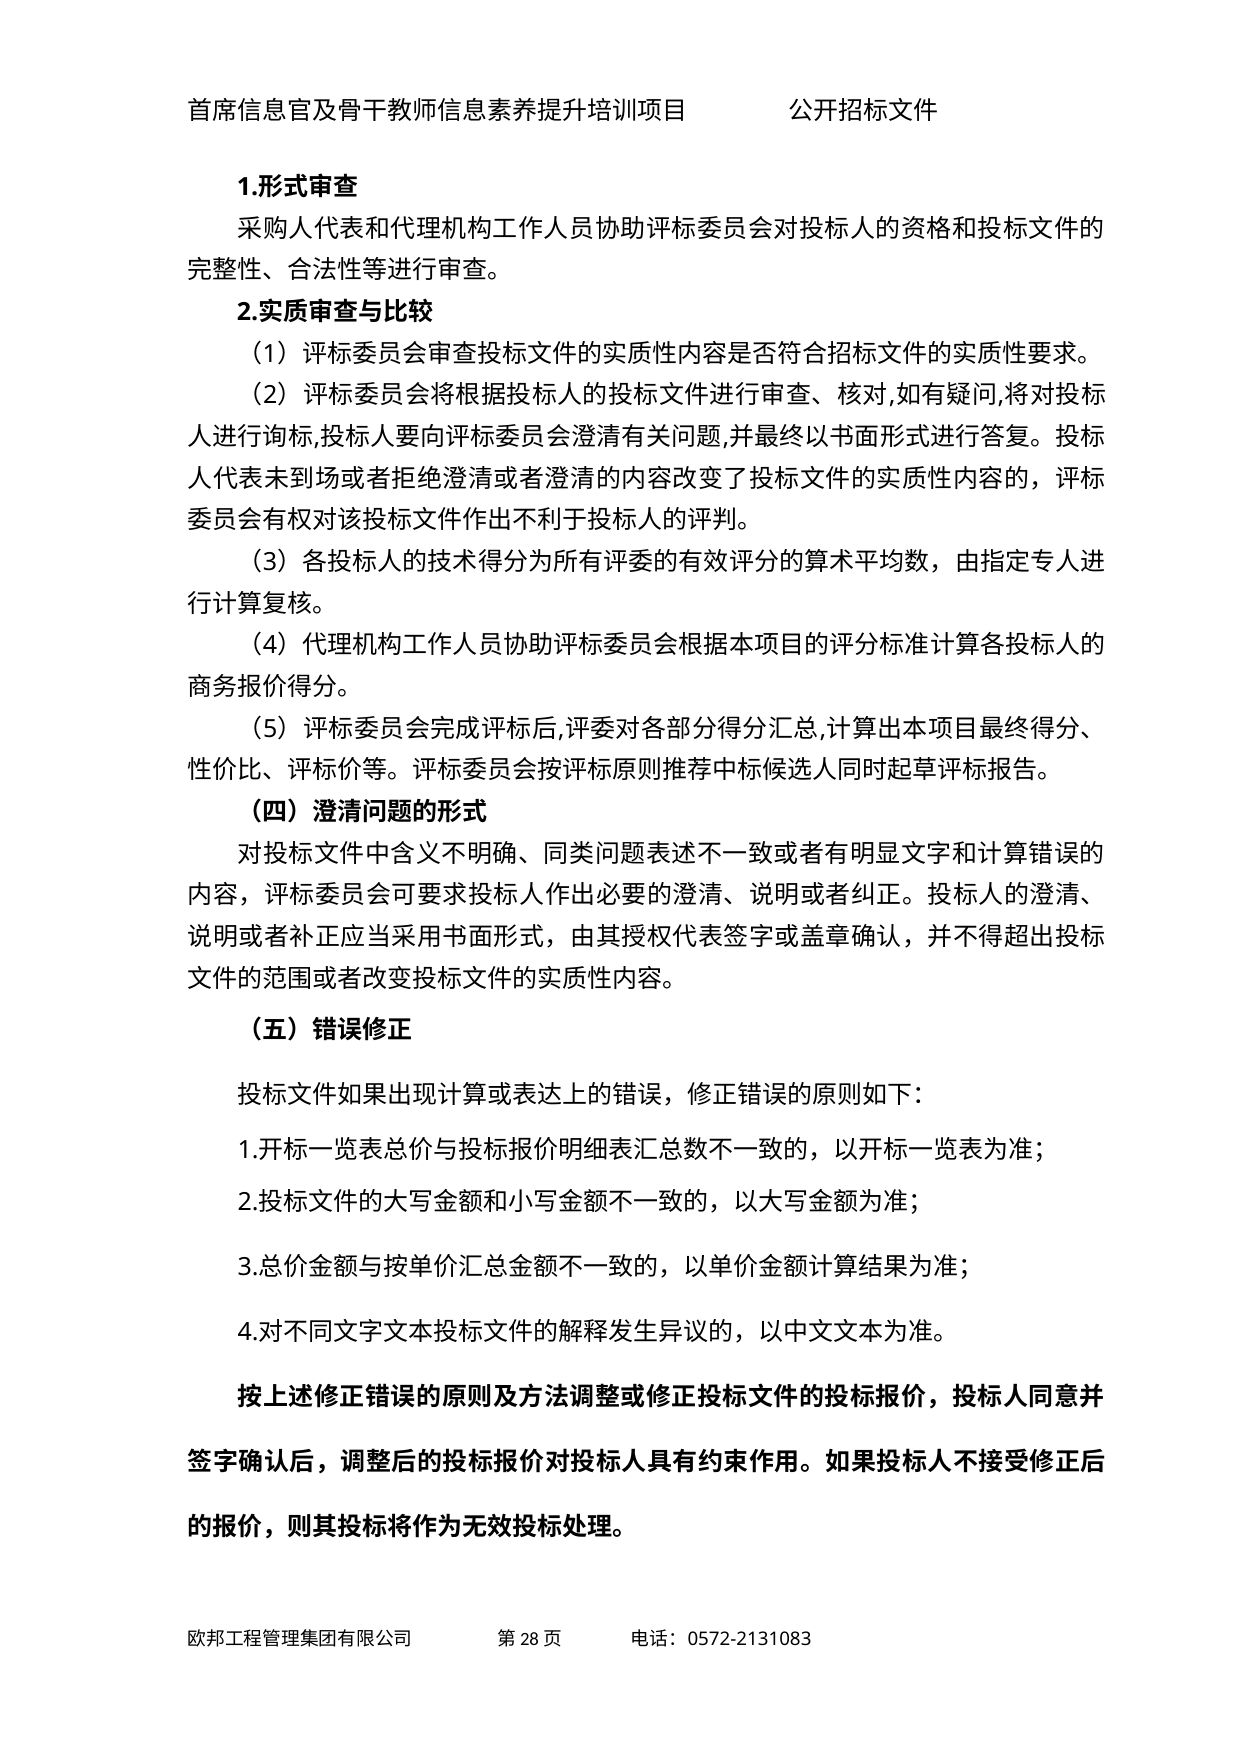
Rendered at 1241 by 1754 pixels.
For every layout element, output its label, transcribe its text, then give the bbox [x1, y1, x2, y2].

text 2.投标文件的大写金额和小写金额不一致的，以大写金额为准； [187, 1167, 1106, 1232]
text 1.开标一览表总价与投标报价明细表汇总数不一致的，以开标一览表为准； [187, 1125, 1106, 1167]
text （五）错误修正 [187, 995, 1106, 1060]
text （四）澄清问题的形式 [187, 787, 1106, 829]
text 3.总价金额与按单价汇总金额不一致的，以单价金额计算结果为准； [187, 1232, 1106, 1297]
text 2.实质审查与比较 [187, 287, 1106, 329]
text （3）各投标人的技术得分为所有评委的有效评分的算术平均数，由指定专人进行计算复核。 [187, 537, 1106, 620]
text 按上述修正错误的原则及方法调整或修正投标文件的投标报价，投标人同意并签字确认后，调整后的投标报价对投标人具有约束作用。如果投标人不接受修正后的报价，则其投标将作为无效投标处理。 [187, 1362, 1106, 1557]
text 4.对不同文字文本投标文件的解释发生异议的，以中文文本为准。 [187, 1297, 1106, 1362]
text 采购人代表和代理机构工作人员协助评标委员会对投标人的资格和投标文件的完整性、合法性等进行审查。 [187, 204, 1106, 287]
text 1.形式审查 [187, 162, 1106, 204]
text （5）评标委员会完成评标后,评委对各部分得分汇总,计算出本项目最终得分、性价比、评标价等。评标委员会按评标原则推荐中标候选人同时起草评标报告。 [187, 704, 1106, 787]
text （2）评标委员会将根据投标人的投标文件进行审查、核对,如有疑问,将对投标人进行询标,投标人要向评标委员会澄清有关问题,并最终以书面形式进行答复。投标人代表未到场或者拒绝澄清或者澄清的内容改变了投标文件的实质性内容的，评标委员会有权对该投标文件作出不利于投标人的评判。 [187, 370, 1106, 537]
text 对投标文件中含义不明确、同类问题表述不一致或者有明显文字和计算错误的内容，评标委员会可要求投标人作出必要的澄清、说明或者纠正。投标人的澄清、说明或者补正应当采用书面形式，由其授权代表签字或盖章确认，并不得超出投标文件的范围或者改变投标文件的实质性内容。 [187, 829, 1106, 995]
text 投标文件如果出现计算或表达上的错误，修正错误的原则如下： [237, 1060, 1106, 1125]
text （4）代理机构工作人员协助评标委员会根据本项目的评分标准计算各投标人的商务报价得分。 [187, 620, 1106, 704]
text （1）评标委员会审查投标文件的实质性内容是否符合招标文件的实质性要求。 [187, 329, 1106, 370]
